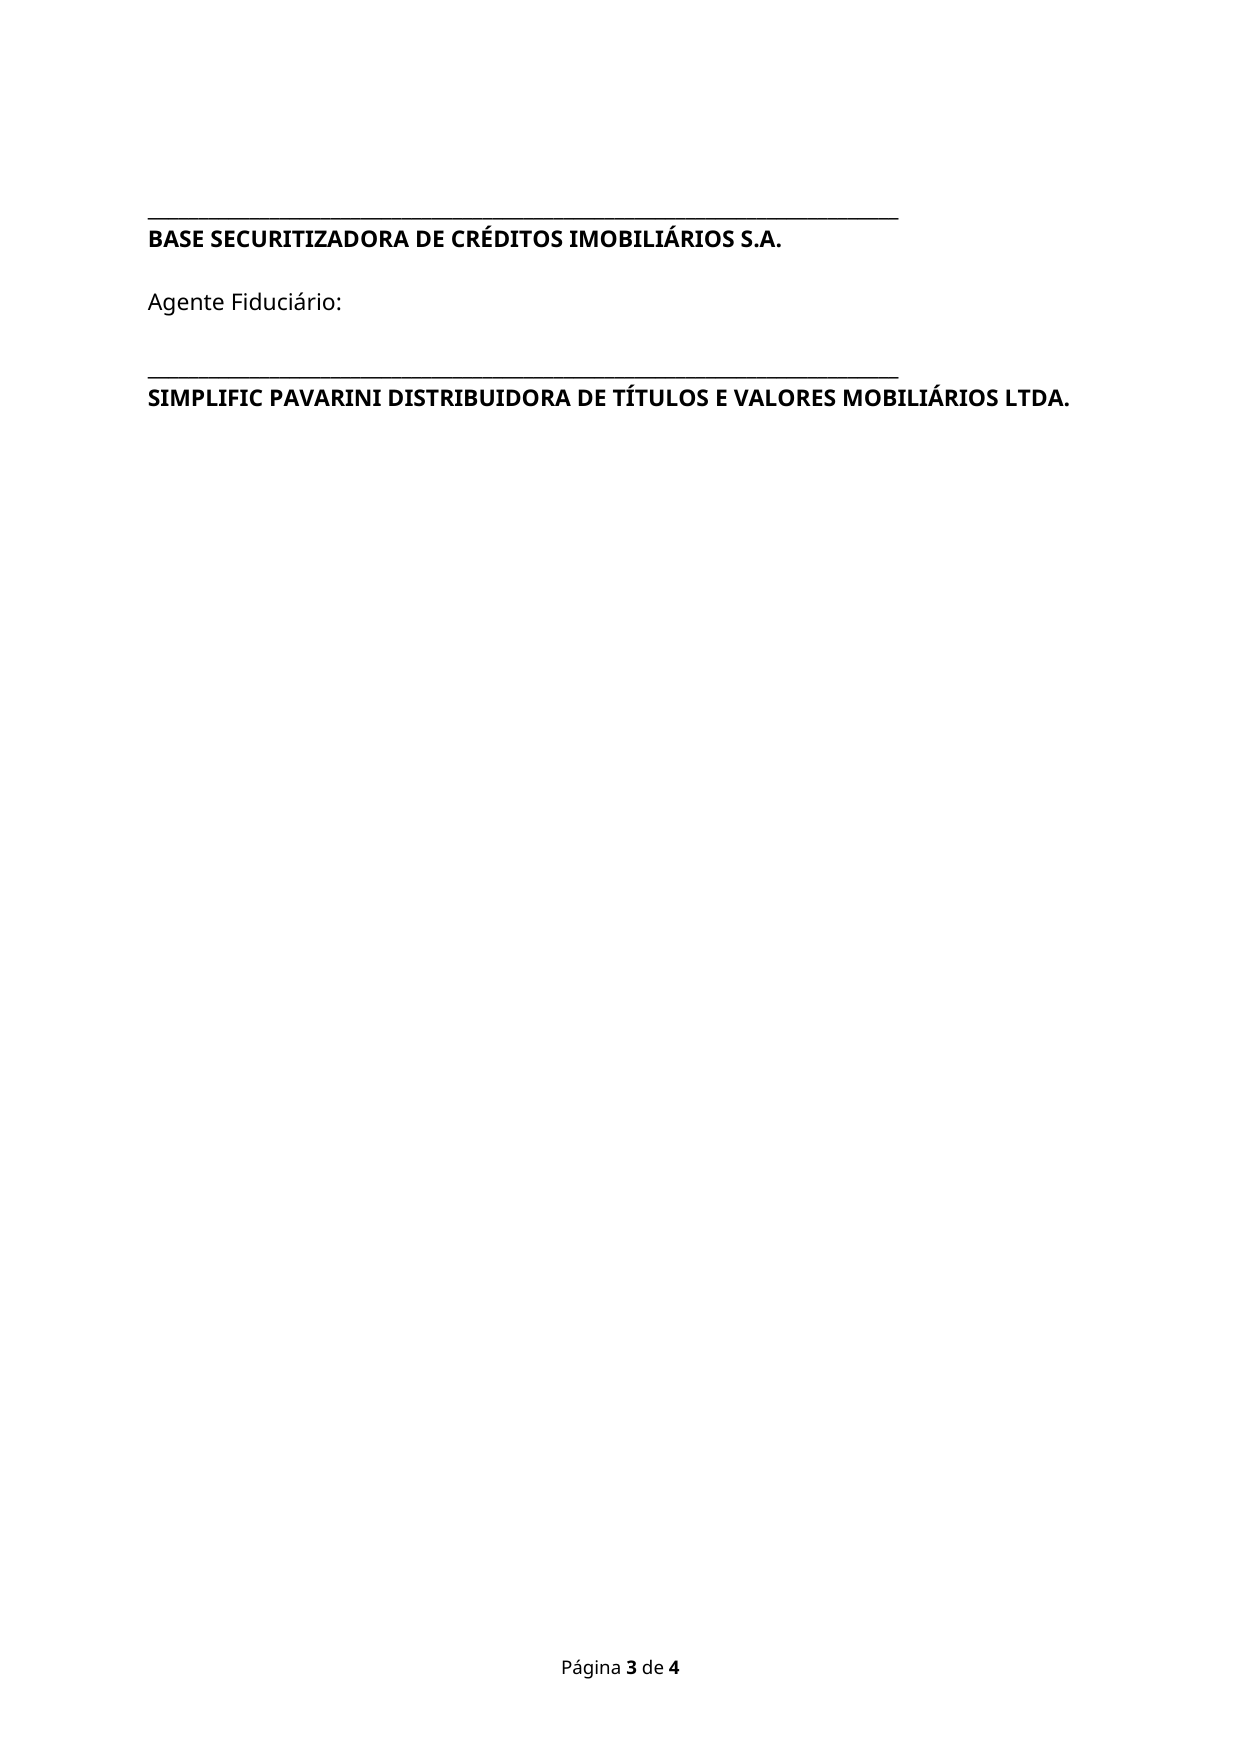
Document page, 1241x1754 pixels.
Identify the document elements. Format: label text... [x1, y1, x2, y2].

text SIMPLIFIC PAVARINI DISTRIBUIDORA DE TÍTULOS E VALORES MOBILIÁRIOS LTDA. [148, 382, 1092, 413]
text __________________________________________________________________________ [148, 351, 1092, 382]
text BASE SECURITIZADORA DE CRÉDITOS IMOBILIÁRIOS S.A. [148, 223, 1092, 254]
text __________________________________________________________________________ [148, 192, 1092, 223]
text Agente Fiduciário: [148, 286, 1092, 317]
